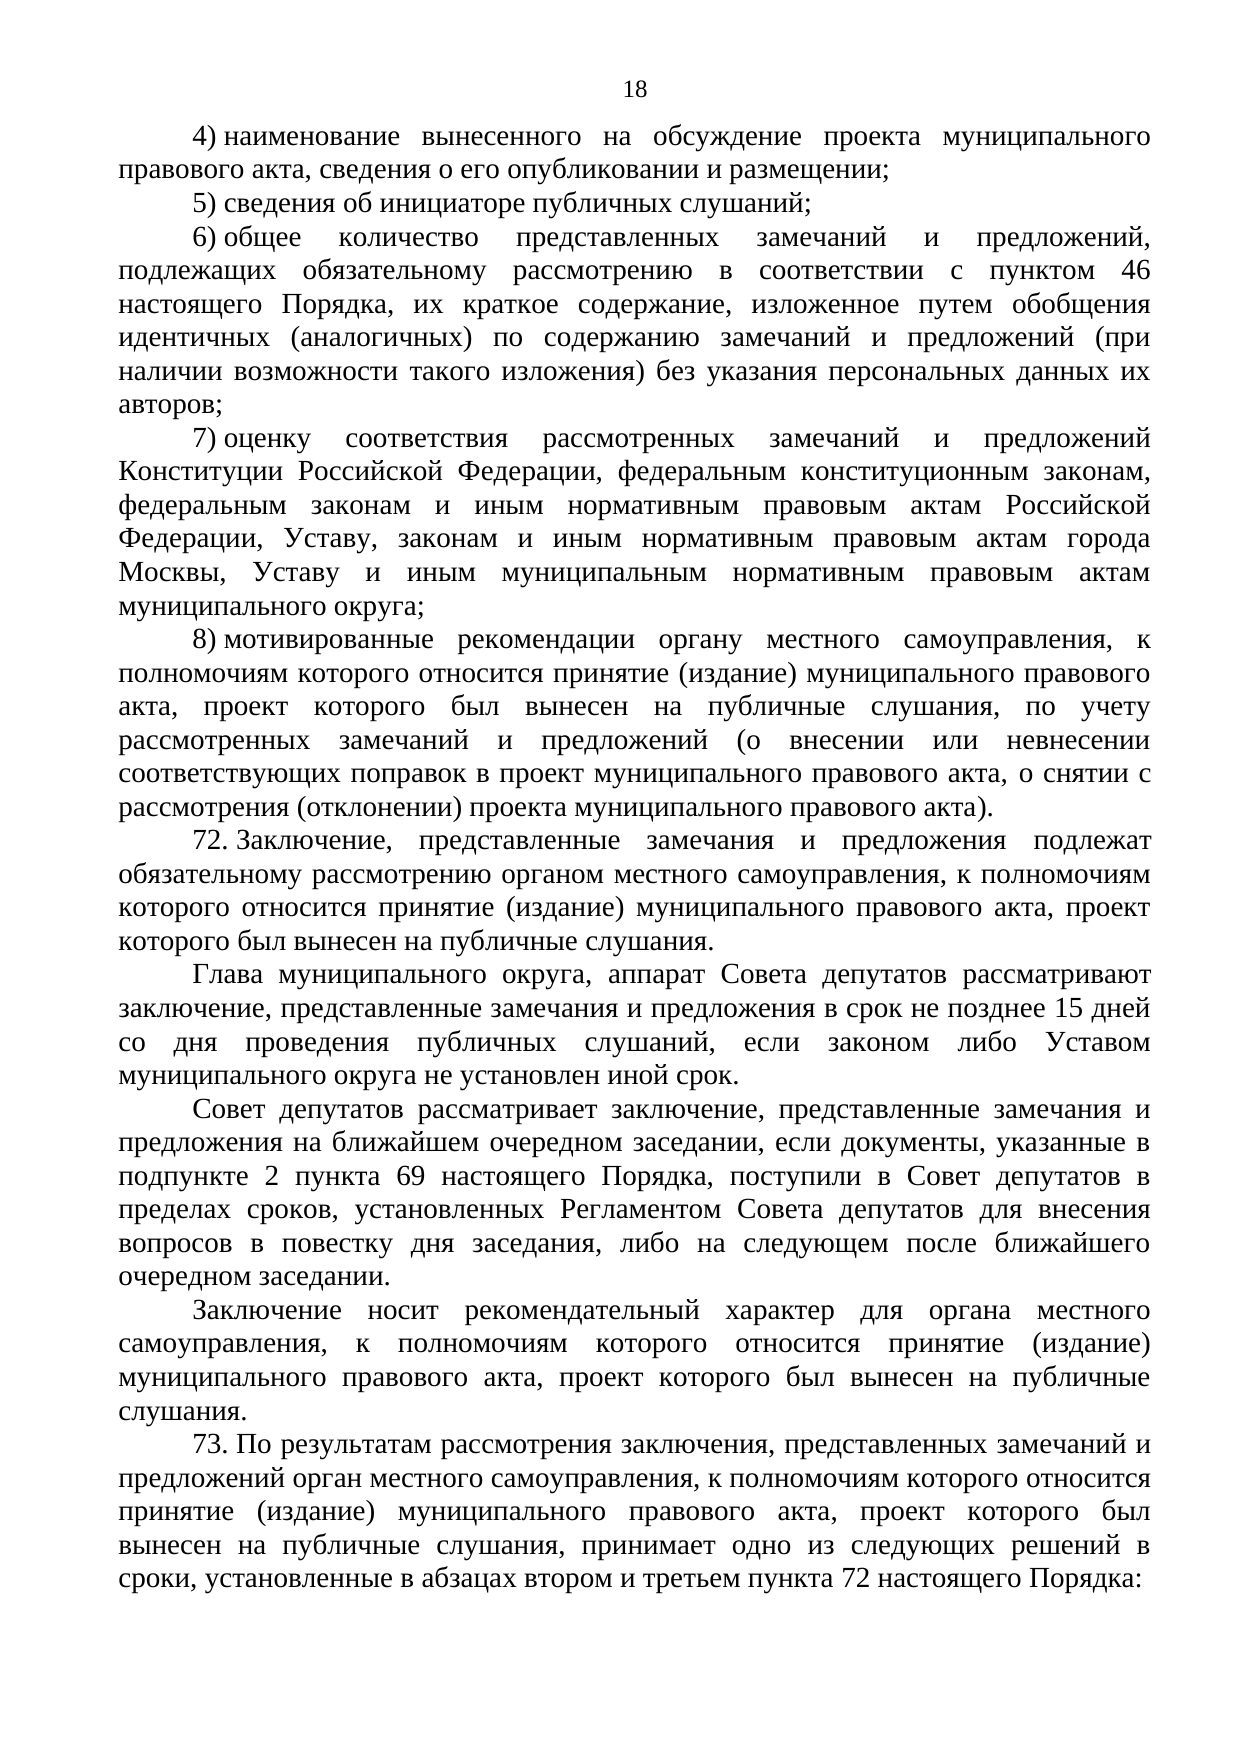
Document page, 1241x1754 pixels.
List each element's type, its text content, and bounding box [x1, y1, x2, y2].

text Заключение носит рекомендательный характер для органа местного самоуправления, к полномочиям которого относится принятие (издание) муниципального правового акта, проект которого был вынесен на публичные слушания. [118, 1292, 1152, 1426]
text 5) сведения об инициаторе публичных слушаний; [118, 185, 1152, 219]
text 7) оценку соответствия рассмотренных замечаний и предложений Конституции Российской Федерации, федеральным конституционным законам, федеральным законам и иным нормативным правовым актам Российской Федерации, Уставу, законам и иным нормативным правовым актам города Москвы, Уставу и иным муниципальным нормативным правовым актам муниципального округа; [118, 420, 1152, 621]
text 73. По результатам рассмотрения заключения, представленных замечаний и предложений орган местного самоуправления, к полномочиям которого относится принятие (издание) муниципального правового акта, проект которого был вынесен на публичные слушания, принимает одно из следующих решений в сроки, установленные в абзацах втором и третьем пункта 72 настоящего Порядка: [118, 1426, 1152, 1594]
text Совет депутатов рассматривает заключение, представленные замечания и предложения на ближайшем очередном заседании, если документы, указанные в подпункте 2 пункта 69 настоящего Порядка, поступили в Совет депутатов в пределах сроков, установленных Регламентом Совета депутатов для внесения вопросов в повестку дня заседания, либо на следующем после ближайшего очередном заседании. [118, 1091, 1152, 1292]
text 4) наименование вынесенного на обсуждение проекта муниципального правового акта, сведения о его опубликовании и размещении; [118, 118, 1152, 185]
text Глава муниципального округа, аппарат Совета депутатов рассматривают заключение, представленные замечания и предложения в срок не позднее 15 дней со дня проведения публичных слушаний, если законом либо Уставом муниципального округа не установлен иной срок. [118, 957, 1152, 1091]
text 6) общее количество представленных замечаний и предложений, подлежащих обязательному рассмотрению в соответствии с пунктом 46 настоящего Порядка, их краткое содержание, изложенное путем обобщения идентичных (аналогичных) по содержанию замечаний и предложений (при наличии возможности такого изложения) без указания персональных данных их авторов; [118, 219, 1152, 420]
text 8) мотивированные рекомендации органу местного самоуправления, к полномочиям которого относится принятие (издание) муниципального правового акта, проект которого был вынесен на публичные слушания, по учету рассмотренных замечаний и предложений (о внесении или невнесении соответствующих поправок в проект муниципального правового акта, о снятии с рассмотрения (отклонении) проекта муниципального правового акта). [118, 621, 1152, 822]
text 72. Заключение, представленные замечания и предложения подлежат обязательному рассмотрению органом местного самоуправления, к полномочиям которого относится принятие (издание) муниципального правового акта, проект которого был вынесен на публичные слушания. [118, 822, 1152, 957]
